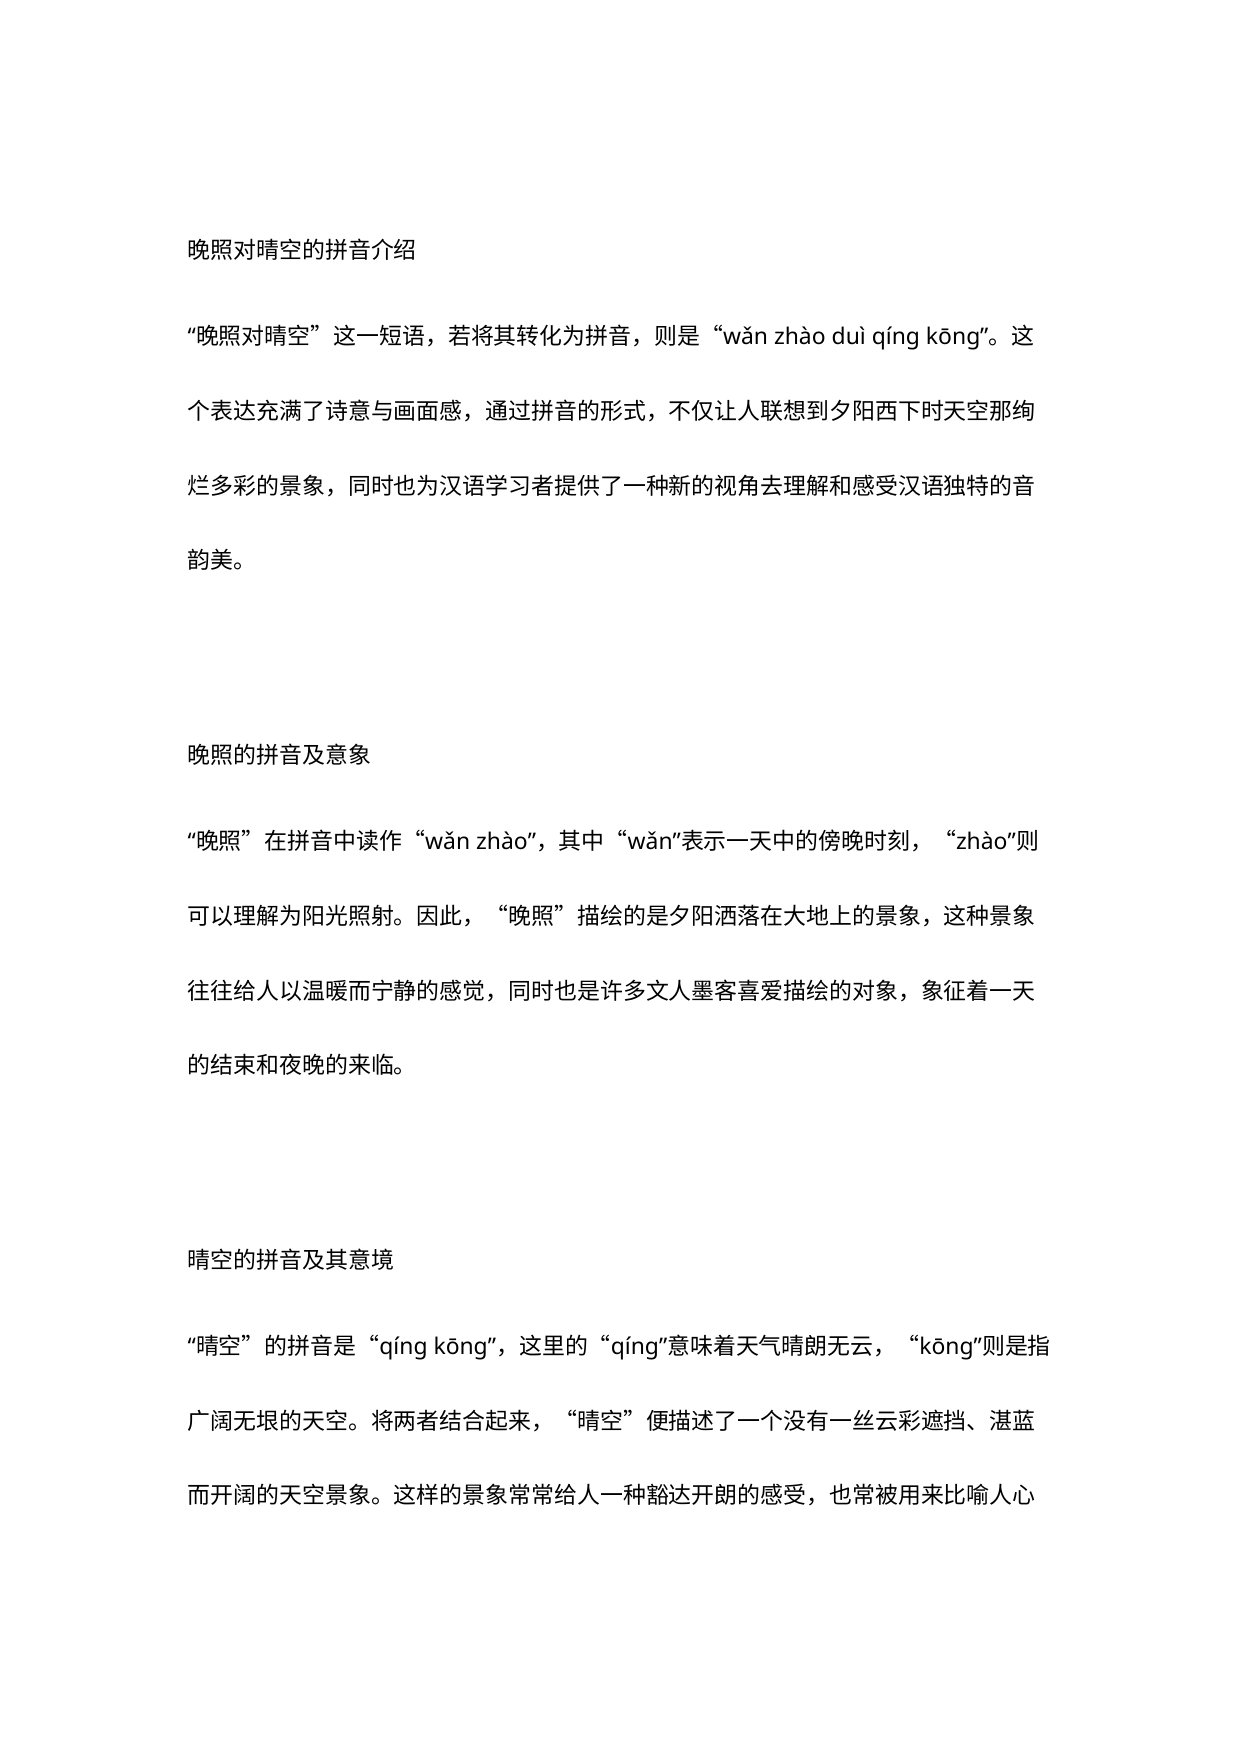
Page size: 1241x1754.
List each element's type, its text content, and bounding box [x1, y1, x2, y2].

text 晚照的拼音及意象 [187, 721, 1053, 786]
text “晚照”在拼音中读作“wǎn zhào”，其中“wǎn”表示一天中的傍晚时刻，“zhào”则可以理解为阳光照射。因此，“晚照”描绘的是夕阳洒落在大地上的景象，这种景象往往给人以温暖而宁静的感觉，同时也是许多文人墨客喜爱描绘的对象，象征着一天的结束和夜晚的来临。 [187, 807, 1053, 1096]
text 晴空的拼音及其意境 [187, 1226, 1053, 1291]
text 晚照对晴空的拼音介绍 [187, 216, 1053, 281]
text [187, 1312, 1053, 1527]
text “晚照对晴空”这一短语，若将其转化为拼音，则是“wǎn zhào duì qíng kōng”。这个表达充满了诗意与画面感，通过拼音的形式，不仅让人联想到夕阳西下时天空那绚烂多彩的景象，同时也为汉语学习者提供了一种新的视角去理解和感受汉语独特的音韵美。 [187, 302, 1053, 591]
